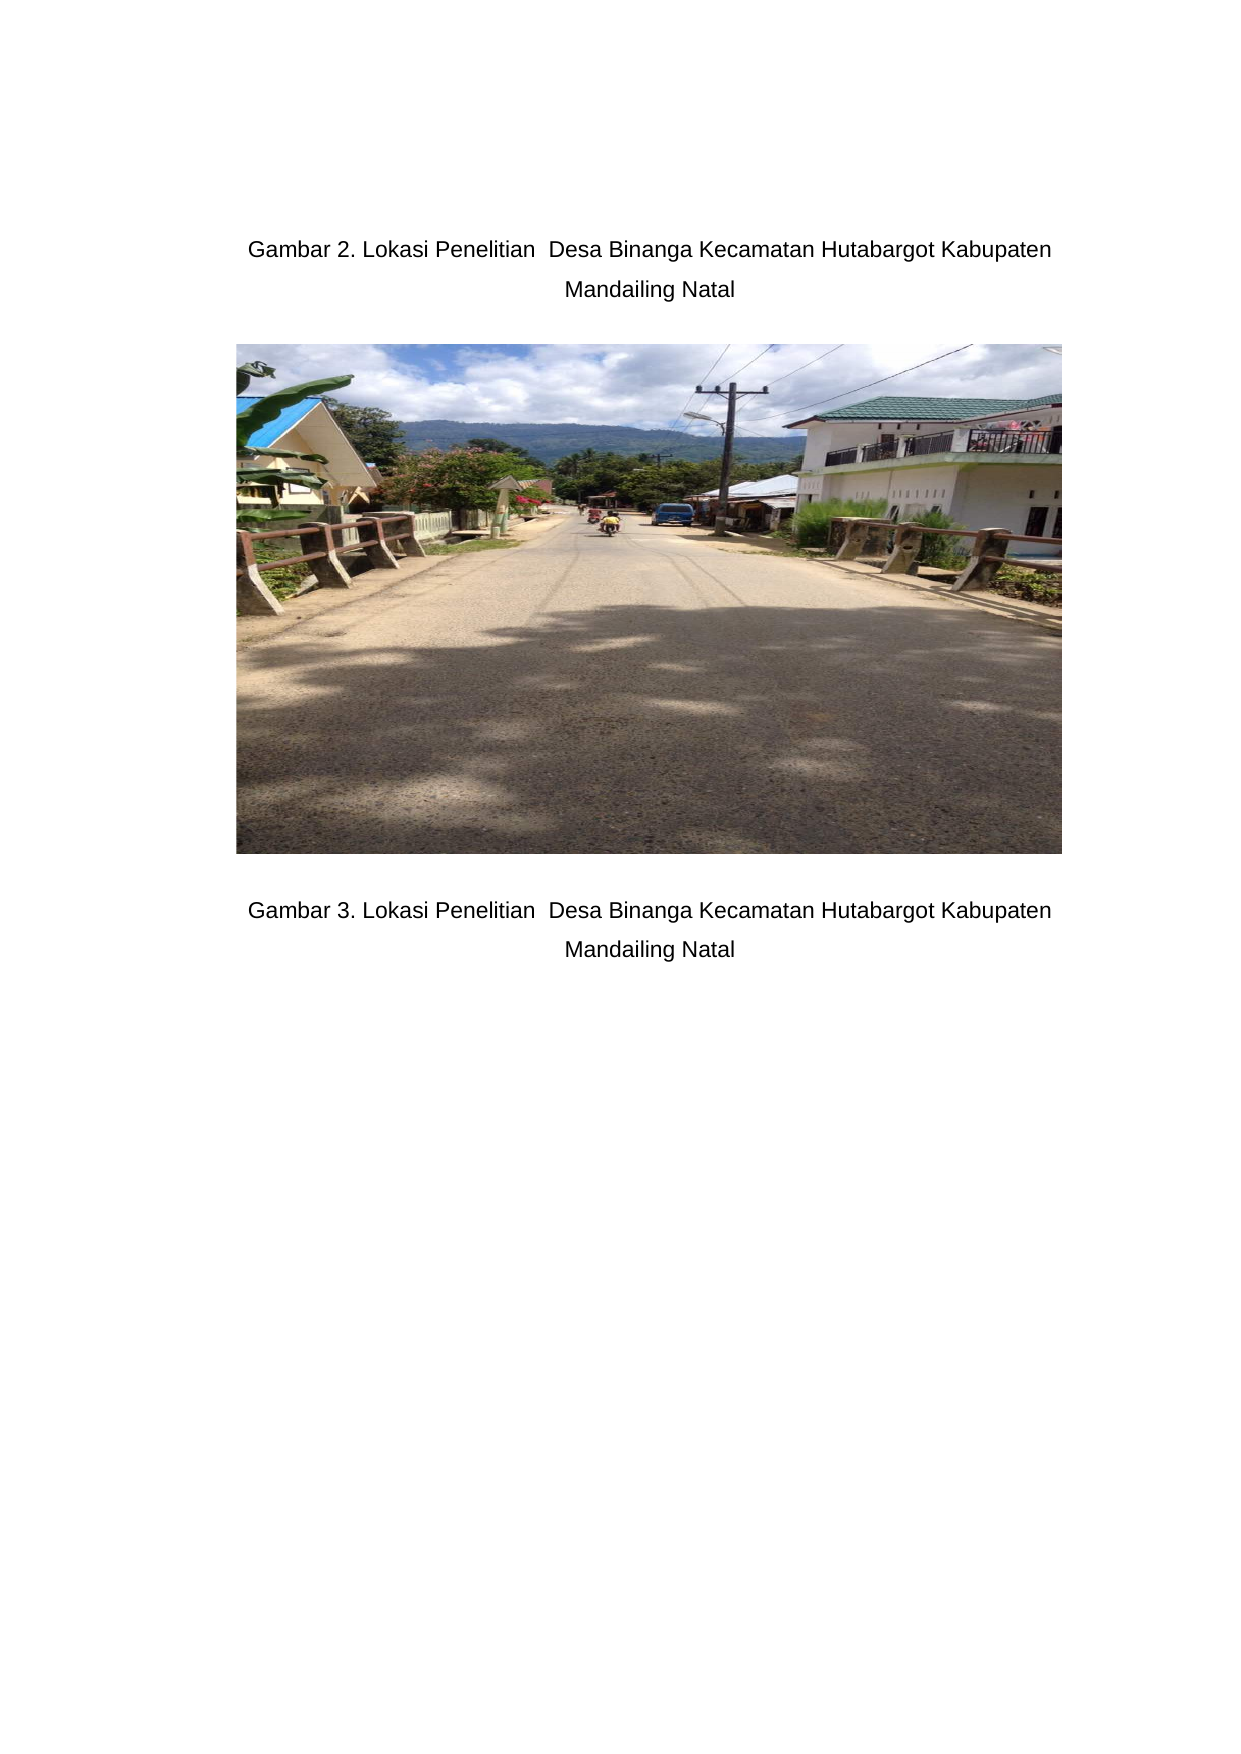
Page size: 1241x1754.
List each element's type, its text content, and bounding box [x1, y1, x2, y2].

picture [236, 344, 1062, 854]
text Gambar 3. Lokasi Penelitian Desa Binanga Kecamatan Hutabargot Kabupaten Mandailing Natal [236, 897, 1063, 963]
text Gambar 2. Lokasi Penelitian Desa Binanga Kecamatan Hutabargot Kabupaten Mandailing Natal [236, 236, 1063, 302]
